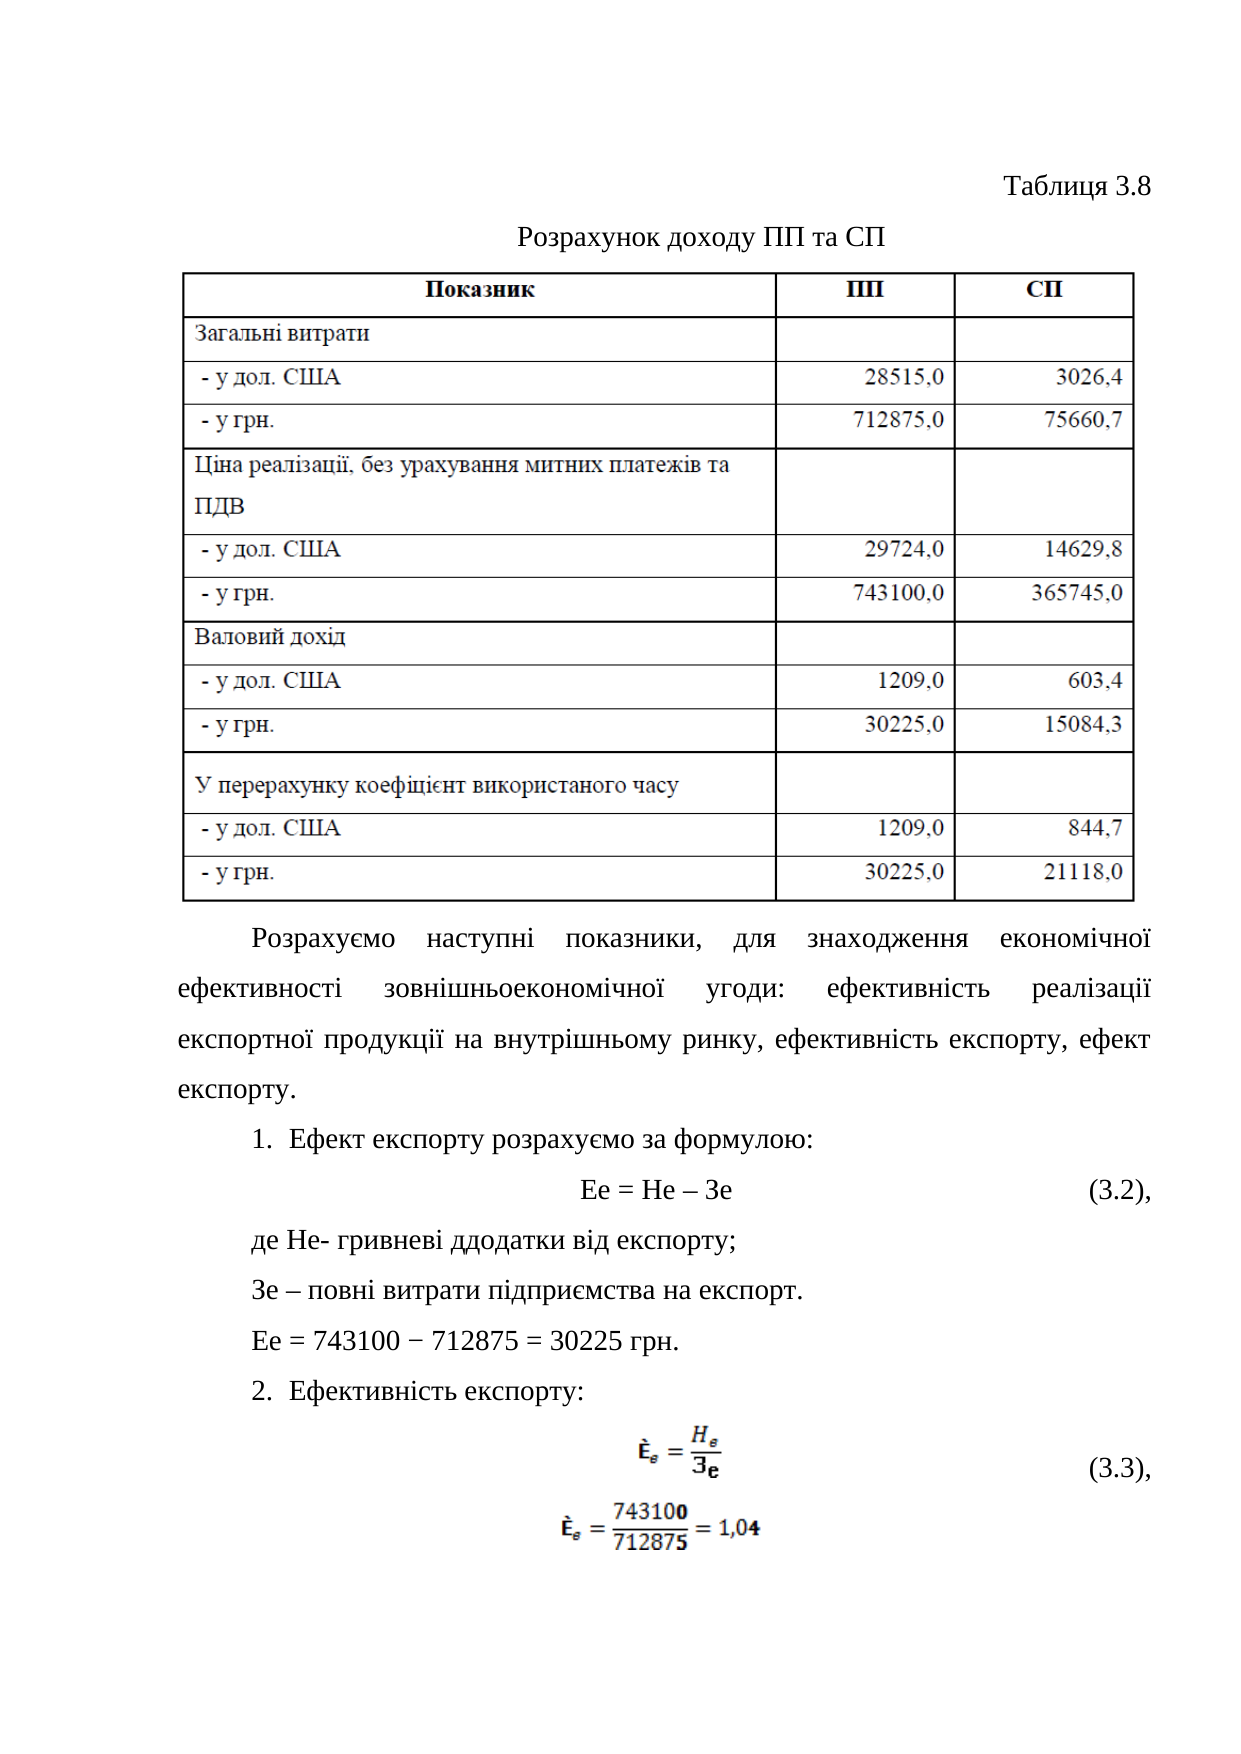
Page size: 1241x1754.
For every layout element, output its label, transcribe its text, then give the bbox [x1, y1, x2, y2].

text Ее = 743100 − 712875 = 30225 грн. [177, 1323, 1152, 1356]
list Ефективність експорту: [251, 1373, 1152, 1407]
text Зе – повні витрати підприємства на експорт. [177, 1272, 1152, 1306]
text де Не- гривневі ддодатки від експорту; [177, 1222, 1152, 1256]
picture [177, 268, 1142, 906]
text (3.3), [177, 1423, 1152, 1484]
text Ее = Не – Зе (3.2), [177, 1172, 1152, 1205]
text Таблиця 3.8 [177, 168, 1152, 202]
list Ефект експорту розрахуємо за формулою: [251, 1121, 1152, 1155]
picture [561, 1500, 770, 1550]
picture [638, 1423, 725, 1478]
text Розрахунок доходу ПП та СП [177, 219, 1152, 252]
text Розрахуємо наступні показники, для знаходження економічної ефективності зовнішньоекономічної угоди: ефективність реалізації експортної продукції на внутрішньому ринку, ефективність експорту, ефект експорту. [177, 920, 1152, 1105]
